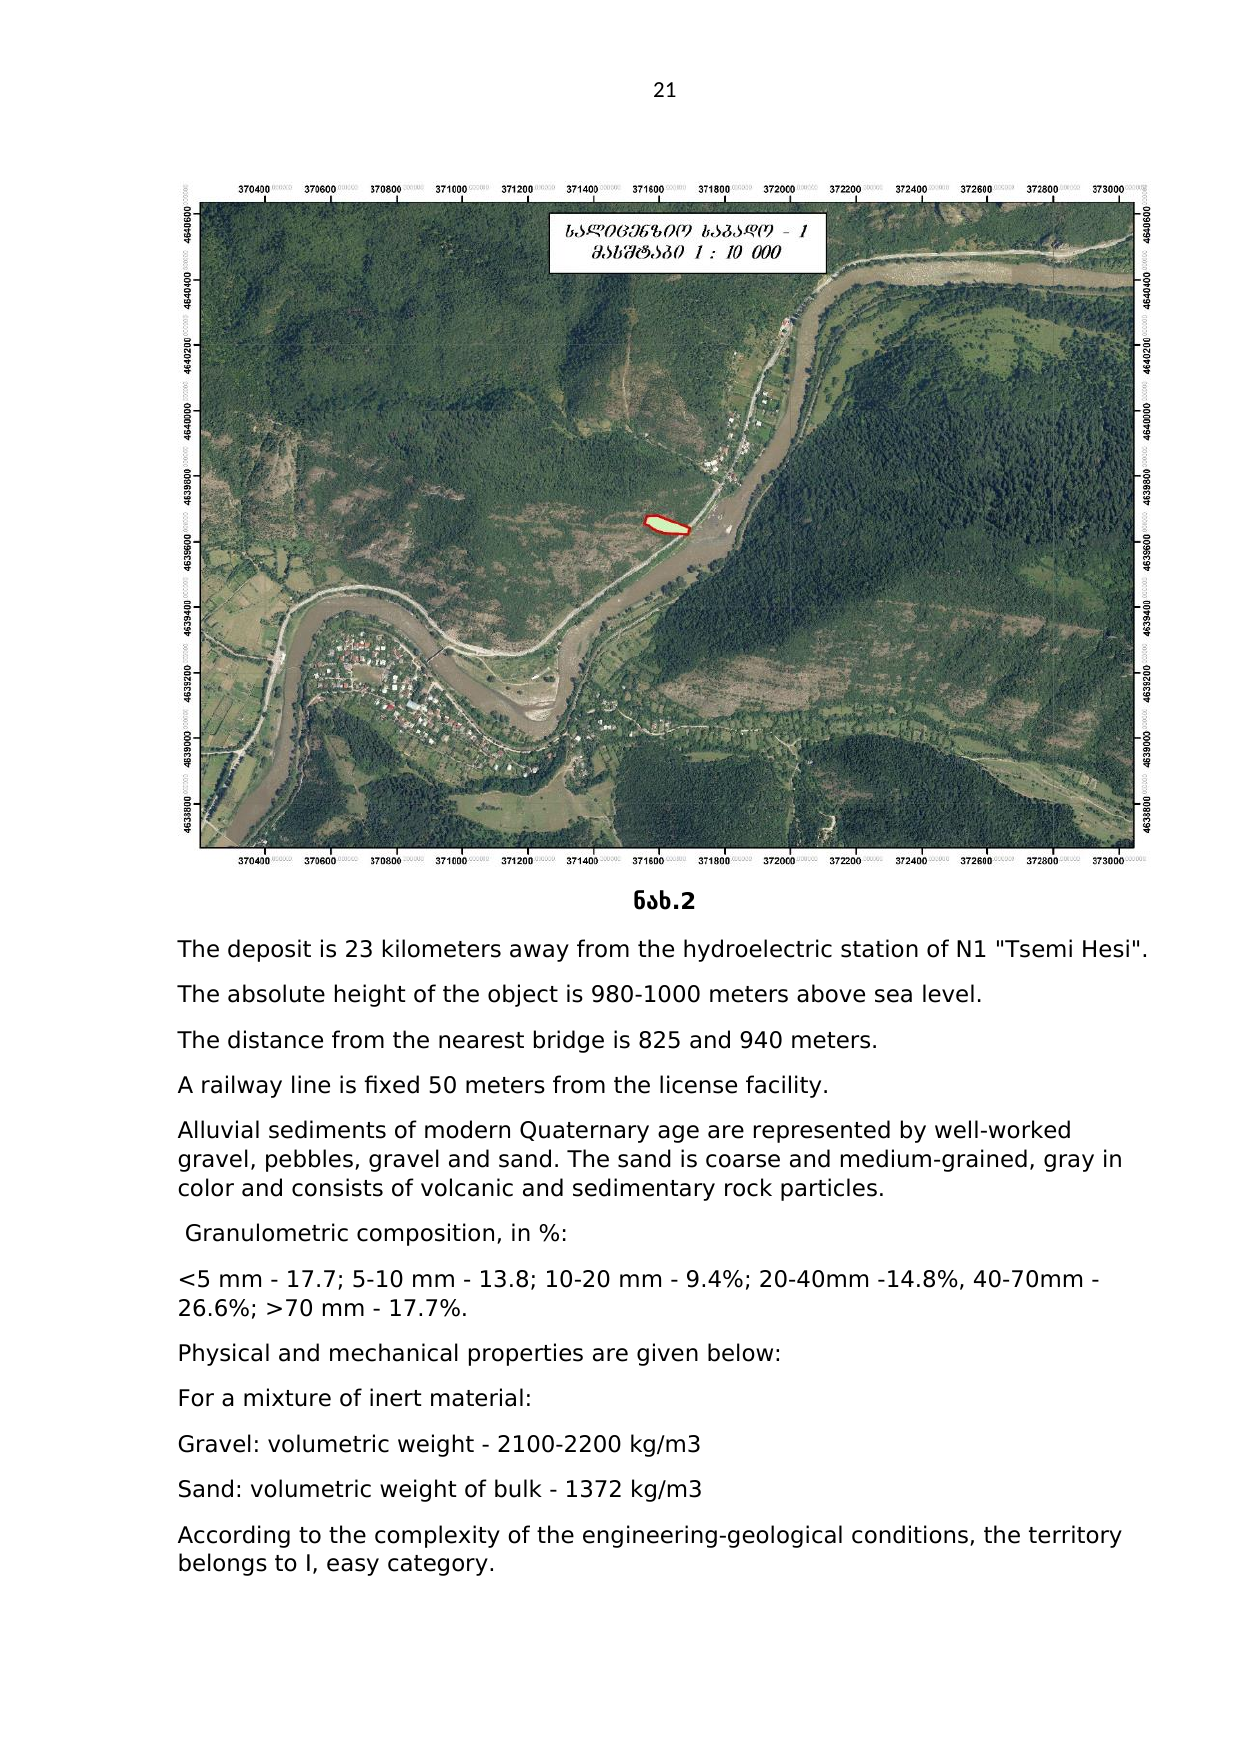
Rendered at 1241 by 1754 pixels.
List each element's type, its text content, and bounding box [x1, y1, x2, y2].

text For a mixture of inert material: [177, 1386, 1152, 1412]
text <5 mm - 17.7; 5-10 mm - 13.8; 10-20 mm - 9.4%; 20-40mm -14.8%, 40-70mm -26.6%; >70 mm - 17.7%. [177, 1266, 1152, 1321]
text Gravel: volumetric weight - 2100-2200 kg/m3 [177, 1431, 1152, 1458]
text ნახ.2 [177, 888, 1152, 915]
text The deposit is 23 kilometers away from the hydroelectric station of N1 "Tsemi Hesi". [177, 936, 1152, 963]
picture [177, 181, 1152, 868]
text A railway line is fixed 50 meters from the license facility. [177, 1072, 1152, 1099]
text According to the complexity of the engineering-geological conditions, the territory belongs to I, easy category. [177, 1522, 1152, 1577]
text Granulometric composition, in %: [177, 1221, 1152, 1247]
text Physical and mechanical properties are given below: [177, 1340, 1152, 1367]
text Sand: volumetric weight of bulk - 1372 kg/m3 [177, 1476, 1152, 1503]
text The distance from the nearest bridge is 825 and 940 meters. [177, 1027, 1152, 1053]
text Alluvial sediments of modern Quaternary age are represented by well-worked gravel, pebbles, gravel and sand. The sand is coarse and medium-grained, gray in color and consists of volcanic and sedimentary rock particles. [177, 1118, 1152, 1202]
text The absolute height of the object is 980-1000 meters above sea level. [177, 981, 1152, 1008]
